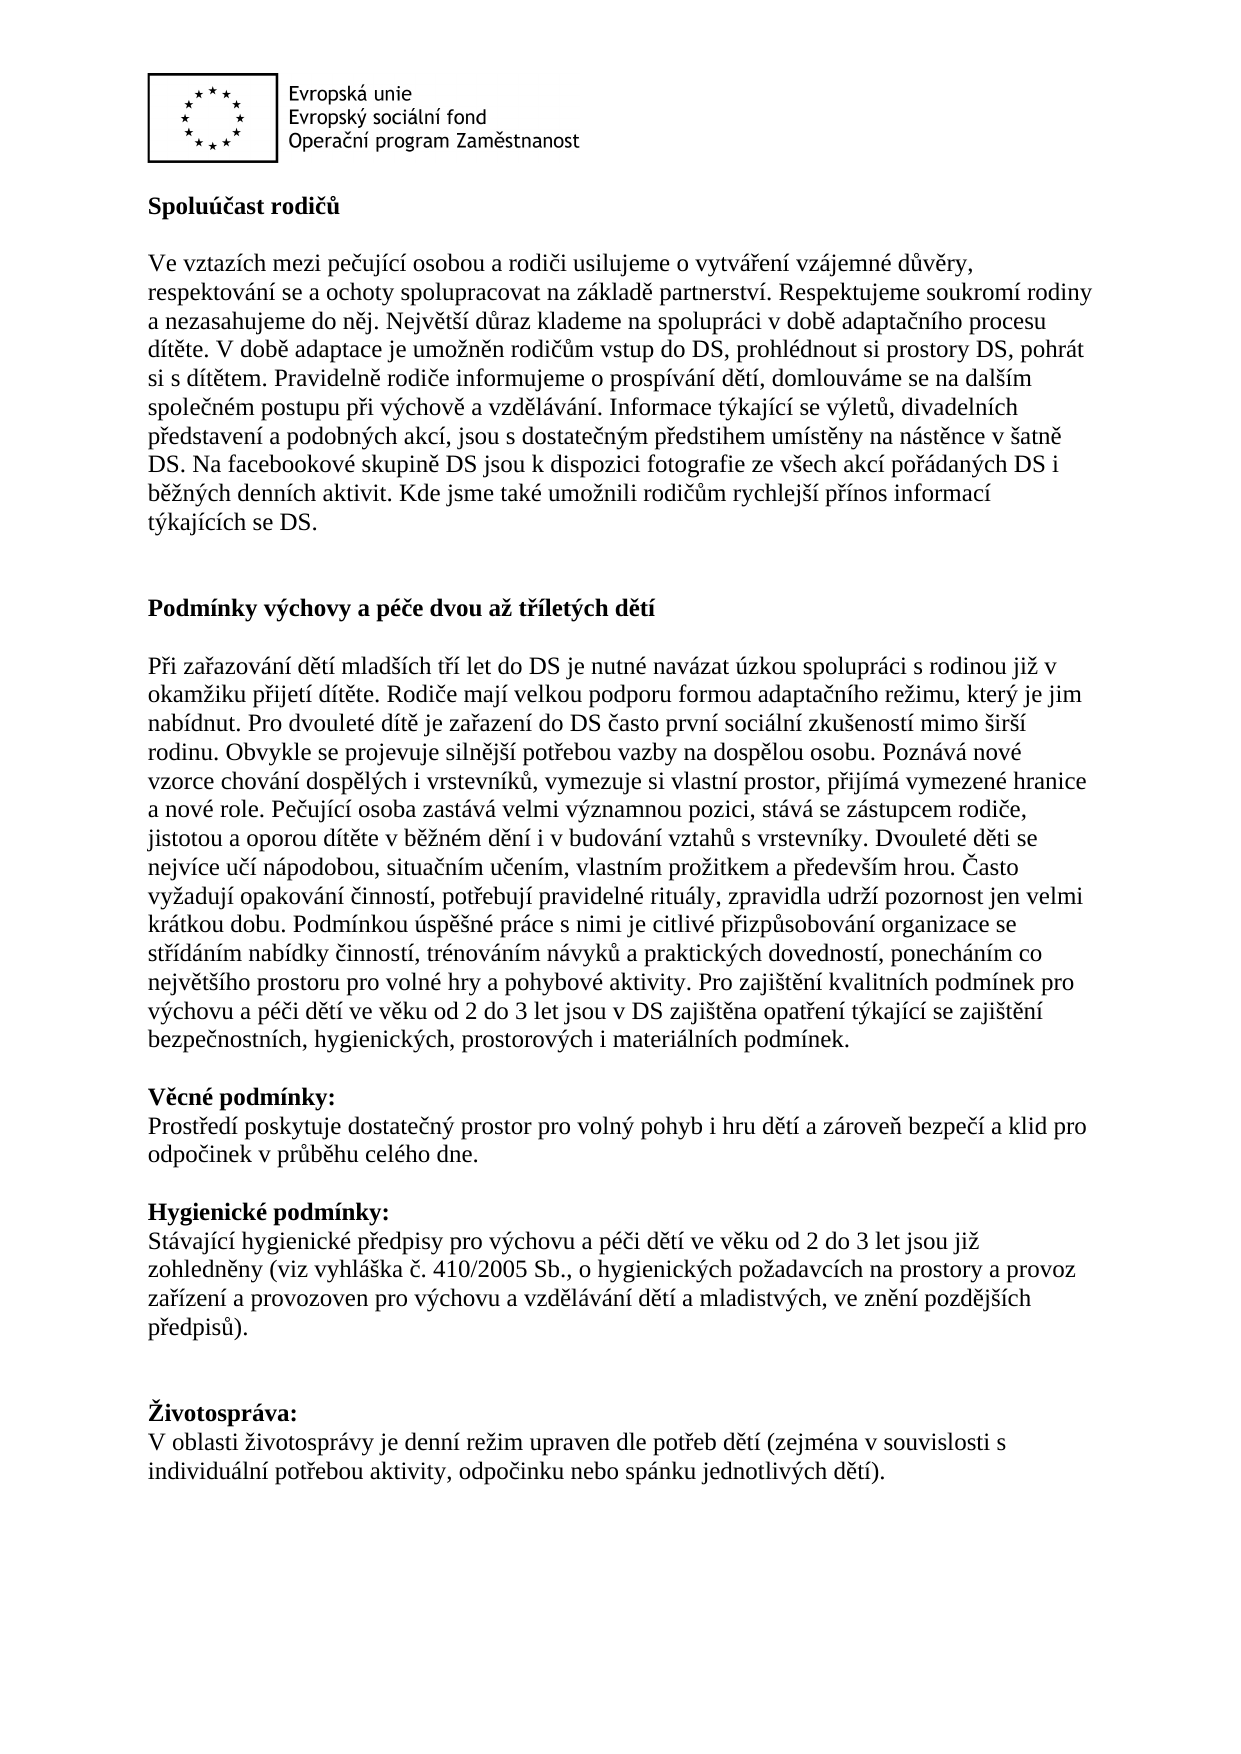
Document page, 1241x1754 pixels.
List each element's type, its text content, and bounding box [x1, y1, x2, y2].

text Prostředí poskytuje dostatečný prostor pro volný pohyb i hru dětí a zároveň bezpečí a klid pro odpočinek v průběhu celého dne. [148, 1111, 1093, 1168]
text Hygienické podmínky: [148, 1197, 1093, 1226]
picture [147, 73, 580, 163]
text Životospráva: [148, 1398, 1093, 1427]
text V oblasti životosprávy je denní režim upraven dle potřeb dětí (zejména v souvislosti s individuální potřebou aktivity, odpočinku nebo spánku jednotlivých dětí). [148, 1427, 1093, 1484]
text Spoluúčast rodičů [148, 191, 1093, 219]
text Věcné podmínky: [148, 1082, 1093, 1111]
text Stávající hygienické předpisy pro výchovu a péči dětí ve věku od 2 do 3 let jsou již zohledněny (viz vyhláška č. 410/2005 Sb., o hygienických požadavcích na prostory a provoz zařízení a provozoven pro výchovu a vzdělávání dětí a mladistvých, ve znění pozdějších předpisů). [148, 1226, 1093, 1341]
text Při zařazování dětí mladších tří let do DS je nutné navázat úzkou spolupráci s rodinou již v okamžiku přijetí dítěte. Rodiče mají velkou podporu formou adaptačního režimu, který je jim nabídnut. Pro dvouleté dítě je zařazení do DS často první sociální zkušeností mimo širší rodinu. Obvykle se projevuje silnější potřebou vazby na dospělou osobu. Poznává nové vzorce chování dospělých i vrstevníků, vymezuje si vlastní prostor, přijímá vymezené hranice a nové role. Pečující osoba zastává velmi významnou pozici, stává se zástupcem rodiče, jistotou a oporou dítěte v běžném dění i v budování vztahů s vrstevníky. Dvouleté děti se nejvíce učí nápodobou, situačním učením, vlastním prožitkem a především hrou. Často vyžadují opakování činností, potřebují pravidelné rituály, zpravidla udrží pozornost jen velmi krátkou dobu. Podmínkou úspěšné práce s nimi je citlivé přizpůsobování organizace se střídáním nabídky činností, trénováním návyků a praktických dovedností, ponecháním co největšího prostoru pro volné hry a pohybové aktivity. Pro zajištění kvalitních podmínek pro výchovu a péči dětí ve věku od 2 do 3 let jsou v DS zajištěna opatření týkající se zajištění bezpečnostních, hygienických, prostorových i materiálních podmínek. [148, 651, 1093, 1053]
text Podmínky výchovy a péče dvou až tříletých dětí [148, 593, 1093, 622]
text Ve vztazích mezi pečující osobou a rodiči usilujeme o vytváření vzájemné důvěry, respektování se a ochoty spolupracovat na základě partnerství. Respektujeme soukromí rodiny a nezasahujeme do něj. Největší důraz klademe na spolupráci v době adaptačního procesu dítěte. V době adaptace je umožněn rodičům vstup do DS, prohlédnout si prostory DS, pohrát si s dítětem. Pravidelně rodiče informujeme o prospívání dětí, domlouváme se na dalším společném postupu při výchově a vzdělávání. Informace týkající se výletů, divadelních představení a podobných akcí, jsou s dostatečným předstihem umístěny na nástěnce v šatně DS. Na facebookové skupině DS jsou k dispozici fotografie ze všech akcí pořádaných DS i běžných denních aktivit. Kde jsme také umožnili rodičům rychlejší přínos informací týkajících se DS. [148, 248, 1093, 536]
